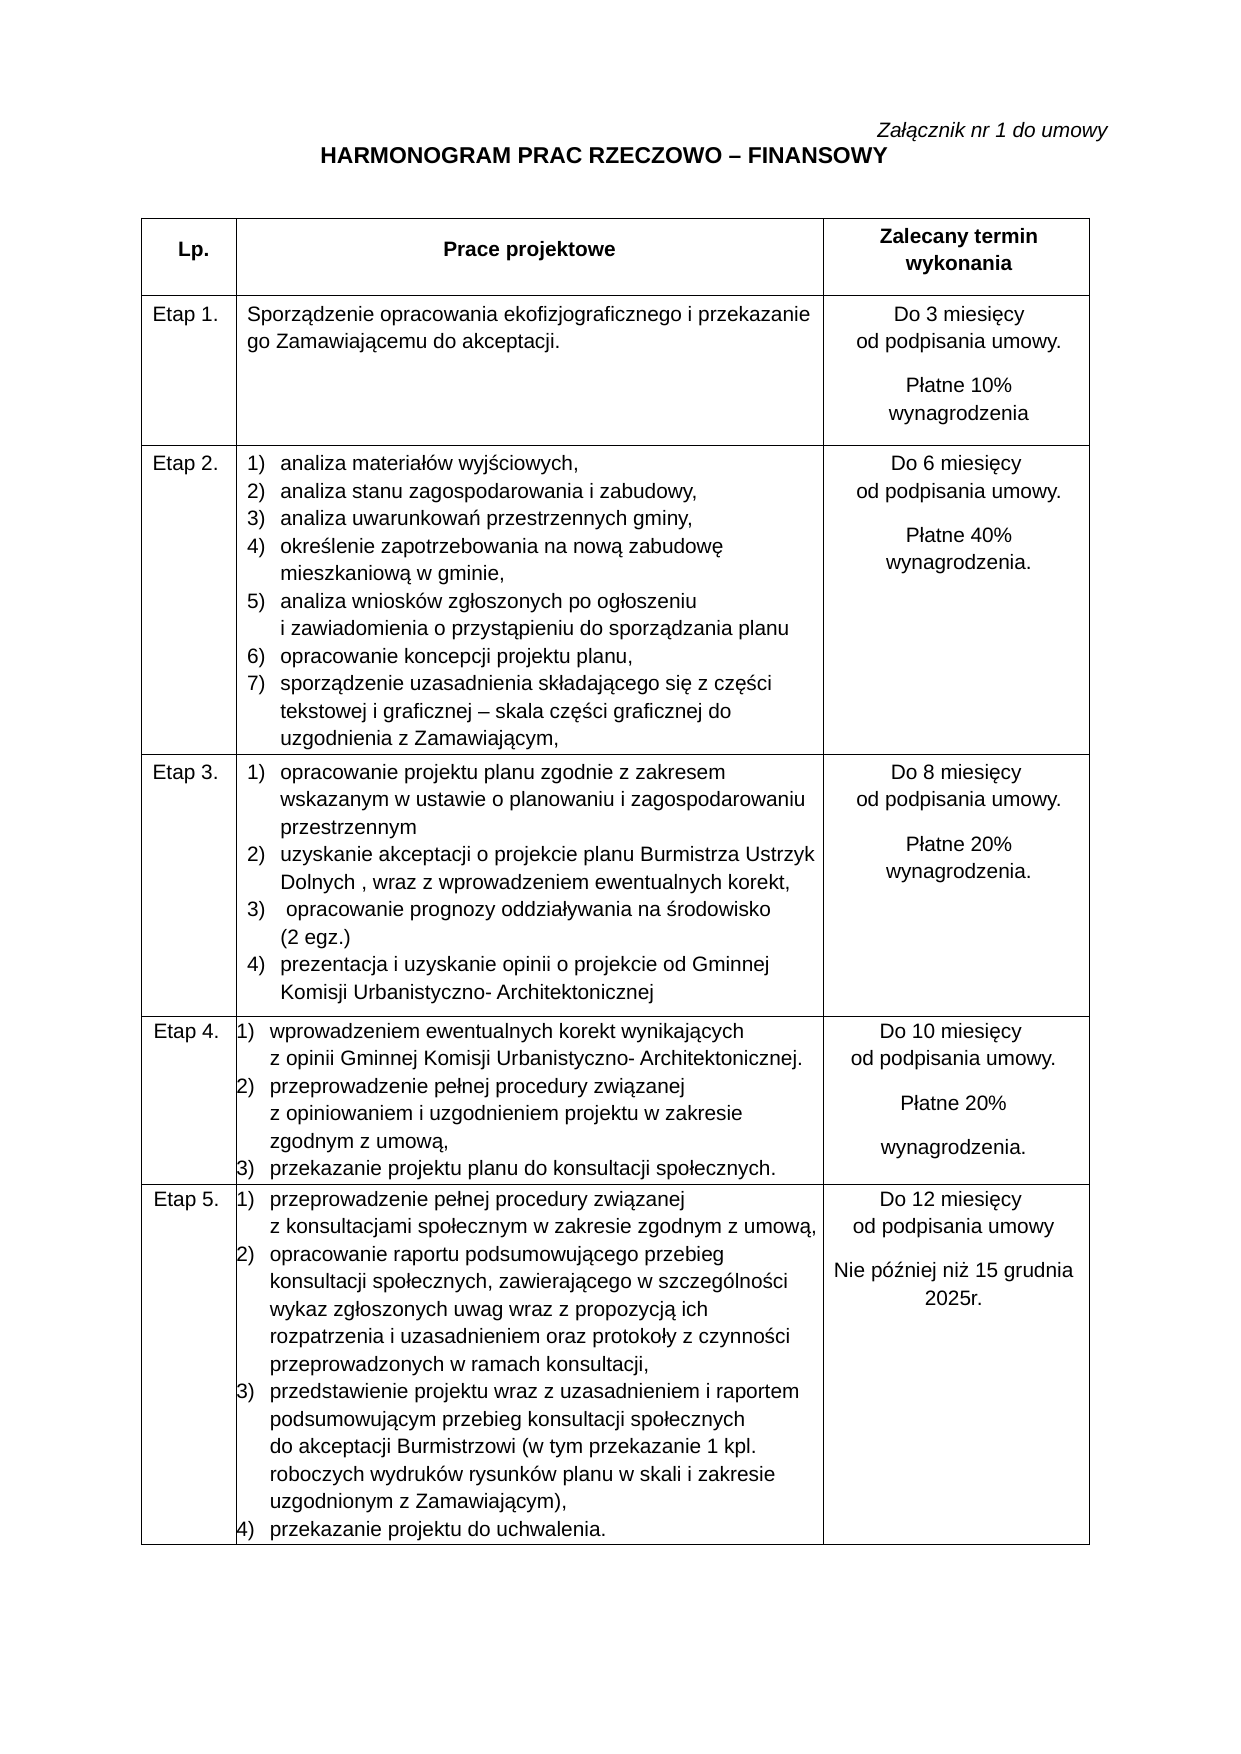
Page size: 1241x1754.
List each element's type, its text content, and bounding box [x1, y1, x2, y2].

table_cell Etap 5. [142, 1185, 236, 1544]
table_header Zalecany termin wykonania [824, 219, 1089, 295]
table_cell Do 12 miesięcy od podpisania umowy Nie później niż 15 grudnia 2025r. [824, 1185, 1089, 1544]
table_cell przeprowadzenie pełnej procedury związanej z konsultacjami społecznym w zakresie zgodnym z umową, opracowanie raportu podsumowującego przebieg konsultacji społecznych, zawierającego w szczególności wykaz zgłoszonych uwag wraz z propozycją ich rozpatrzenia i uzasadnieniem oraz protokoły z czynności przeprowadzonych w ramach konsultacji, przedstawienie projektu wraz z uzasadnieniem i raportem podsumowującym przebieg konsultacji społecznych do akceptacji Burmistrzowi (w tym przekazanie 1 kpl. roboczych wydruków rysunków planu w skali i zakresie uzgodnionym z Zamawiającym), przekazanie projektu do uchwalenia. [237, 1185, 823, 1544]
table_cell Do 6 miesięcy od podpisania umowy. Płatne 40% wynagrodzenia. [824, 446, 1089, 754]
text Załącznik nr 1 do umowy [133, 118, 1107, 142]
table_cell analiza materiałów wyjściowych, analiza stanu zagospodarowania i zabudowy, analiza uwarunkowań przestrzennych gminy, określenie zapotrzebowania na nową zabudowę mieszkaniową w gminie, analiza wniosków zgłoszonych po ogłoszeniu i zawiadomienia o przystąpieniu do sporządzania planu opracowanie koncepcji projektu planu, sporządzenie uzasadnienia składającego się z części tekstowej i graficznej – skala części graficznej do uzgodnienia z Zamawiającym, [237, 446, 823, 754]
table_header Prace projektowe [237, 219, 823, 295]
table_cell Etap 4. [142, 1017, 236, 1184]
table_cell Etap 3. [142, 755, 236, 1016]
table_cell opracowanie projektu planu zgodnie z zakresem wskazanym w ustawie o planowaniu i zagospodarowaniu przestrzennym uzyskanie akceptacji o projekcie planu Burmistrza Ustrzyk Dolnych , wraz z wprowadzeniem ewentualnych korekt, opracowanie prognozy oddziaływania na środowisko (2 egz.) prezentacja i uzyskanie opinii o projekcie od Gminnej Komisji Urbanistyczno- Architektonicznej [237, 755, 823, 1016]
table_cell Etap 1. [142, 296, 236, 445]
table_cell Do 8 miesięcy od podpisania umowy. Płatne 20% wynagrodzenia. [824, 755, 1089, 1016]
table_cell Etap 2. [142, 446, 236, 754]
table_header Lp. [142, 219, 236, 295]
table_cell Do 3 miesięcy od podpisania umowy. Płatne 10% wynagrodzenia [824, 296, 1089, 445]
table_cell Sporządzenie opracowania ekofizjograficznego i przekazanie go Zamawiającemu do akceptacji. [237, 296, 823, 445]
table_cell wprowadzeniem ewentualnych korekt wynikających z opinii Gminnej Komisji Urbanistyczno- Architektonicznej. przeprowadzenie pełnej procedury związanej z opiniowaniem i uzgodnieniem projektu w zakresie zgodnym z umową, przekazanie projektu planu do konsultacji społecznych. [237, 1017, 823, 1184]
table_cell Do 10 miesięcy od podpisania umowy. Płatne 20% wynagrodzenia. [824, 1017, 1089, 1184]
text HARMONOGRAM PRAC RZECZOWO – FINANSOWY [131, 142, 1107, 199]
